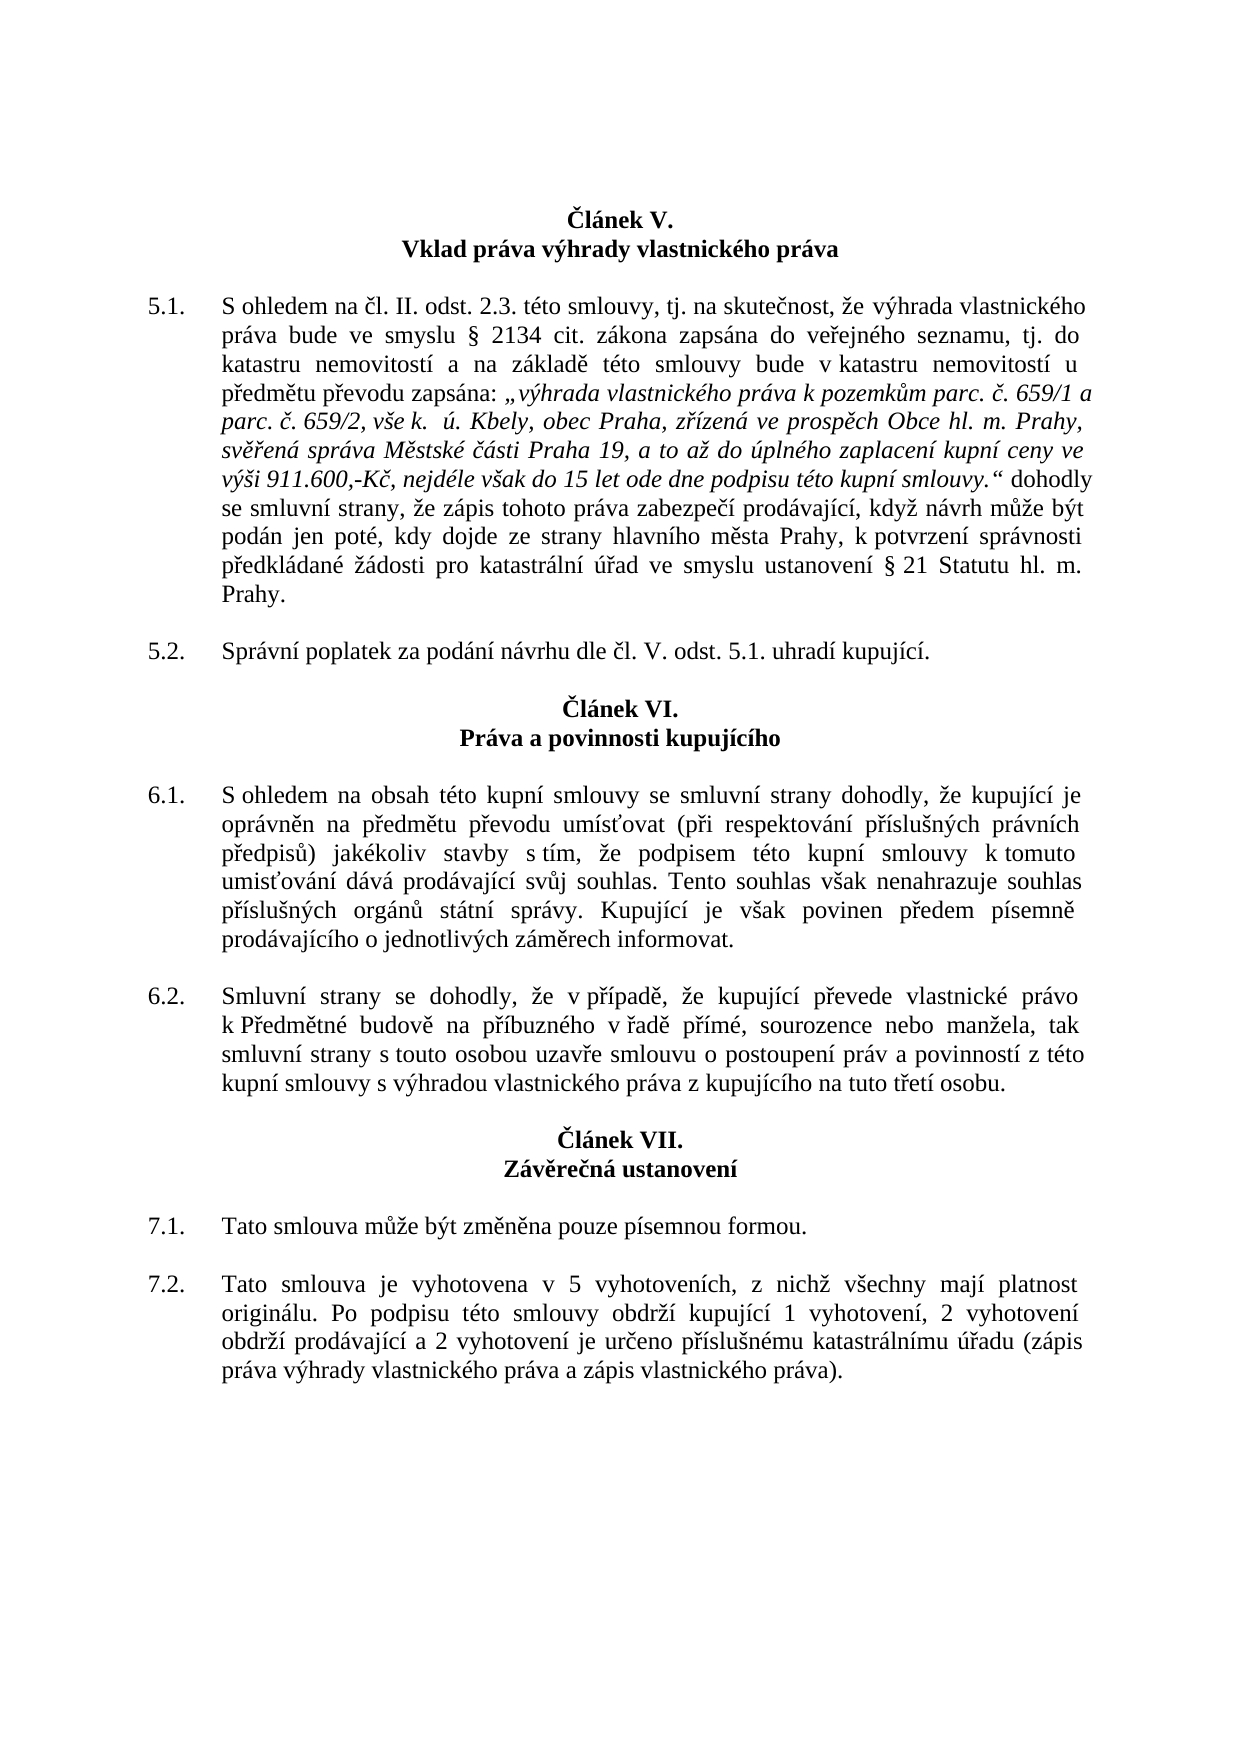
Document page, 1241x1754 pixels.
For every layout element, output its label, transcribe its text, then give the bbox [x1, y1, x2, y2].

text Vklad práva výhrady vlastnického práva [148, 234, 1093, 263]
text Článek VI. [148, 694, 1093, 723]
text 7.1. Tato smlouva může být změněna pouze písemnou formou. [148, 1211, 1093, 1240]
text Závěrečná ustanovení [148, 1154, 1093, 1183]
text 6.2. Smluvní strany se dohodly, že v případě, že kupující převede vlastnické právo k Předmětné budově na příbuzného v řadě přímé, sourozence nebo manžela, tak smluvní strany s touto osobou uzavře smlouvu o postoupení práv a povinností z této kupní smlouvy s výhradou vlastnického práva z kupujícího na tuto třetí osobu. [148, 981, 1093, 1096]
text Článek VII. [148, 1125, 1093, 1154]
text 5.1. S ohledem na čl. II. odst. 2.3. této smlouvy, tj. na skutečnost, že výhrada vlastnického práva bude ve smyslu § 2134 cit. zákona zapsána do veřejného seznamu, tj. do katastru nemovitostí a na základě této smlouvy bude v katastru nemovitostí u předmětu převodu zapsána: „výhrada vlastnického práva k pozemkům parc. č. 659/1 a parc. č. 659/2, vše k. ú. Kbely, obec Praha, zřízená ve prospěch Obce hl. m. Prahy, svěřená správa Městské části Praha 19, a to až do úplného zaplacení kupní ceny ve výši 911.600,-Kč, nejdéle však do 15 let ode dne podpisu této kupní smlouvy.“ dohodly se smluvní strany, že zápis tohoto práva zabezpečí prodávající, když návrh může být podán jen poté, kdy dojde ze strany hlavního města Prahy, k potvrzení správnosti předkládané žádosti pro katastrální úřad ve smyslu ustanovení § 21 Statutu hl. m. Prahy. [148, 291, 1093, 608]
text Článek V. [148, 205, 1093, 234]
text 5.2. Správní poplatek za podání návrhu dle čl. V. odst. 5.1. uhradí kupující. [148, 636, 1093, 665]
text Práva a povinnosti kupujícího [148, 723, 1093, 751]
text 6.1. S ohledem na obsah této kupní smlouvy se smluvní strany dohodly, že kupující je oprávněn na předmětu převodu umísťovat (při respektování příslušných právních předpisů) jakékoliv stavby s tím, že podpisem této kupní smlouvy k tomuto umisťování dává prodávající svůj souhlas. Tento souhlas však nenahrazuje souhlas příslušných orgánů státní správy. Kupující je však povinen předem písemně prodávajícího o jednotlivých záměrech informovat. [148, 780, 1093, 953]
text 7.2. Tato smlouva je vyhotovena v 5 vyhotoveních, z nichž všechny mají platnost originálu. Po podpisu této smlouvy obdrží kupující 1 vyhotovení, 2 vyhotovení obdrží prodávající a 2 vyhotovení je určeno příslušnému katastrálnímu úřadu (zápis práva výhrady vlastnického práva a zápis vlastnického práva). [148, 1269, 1093, 1384]
